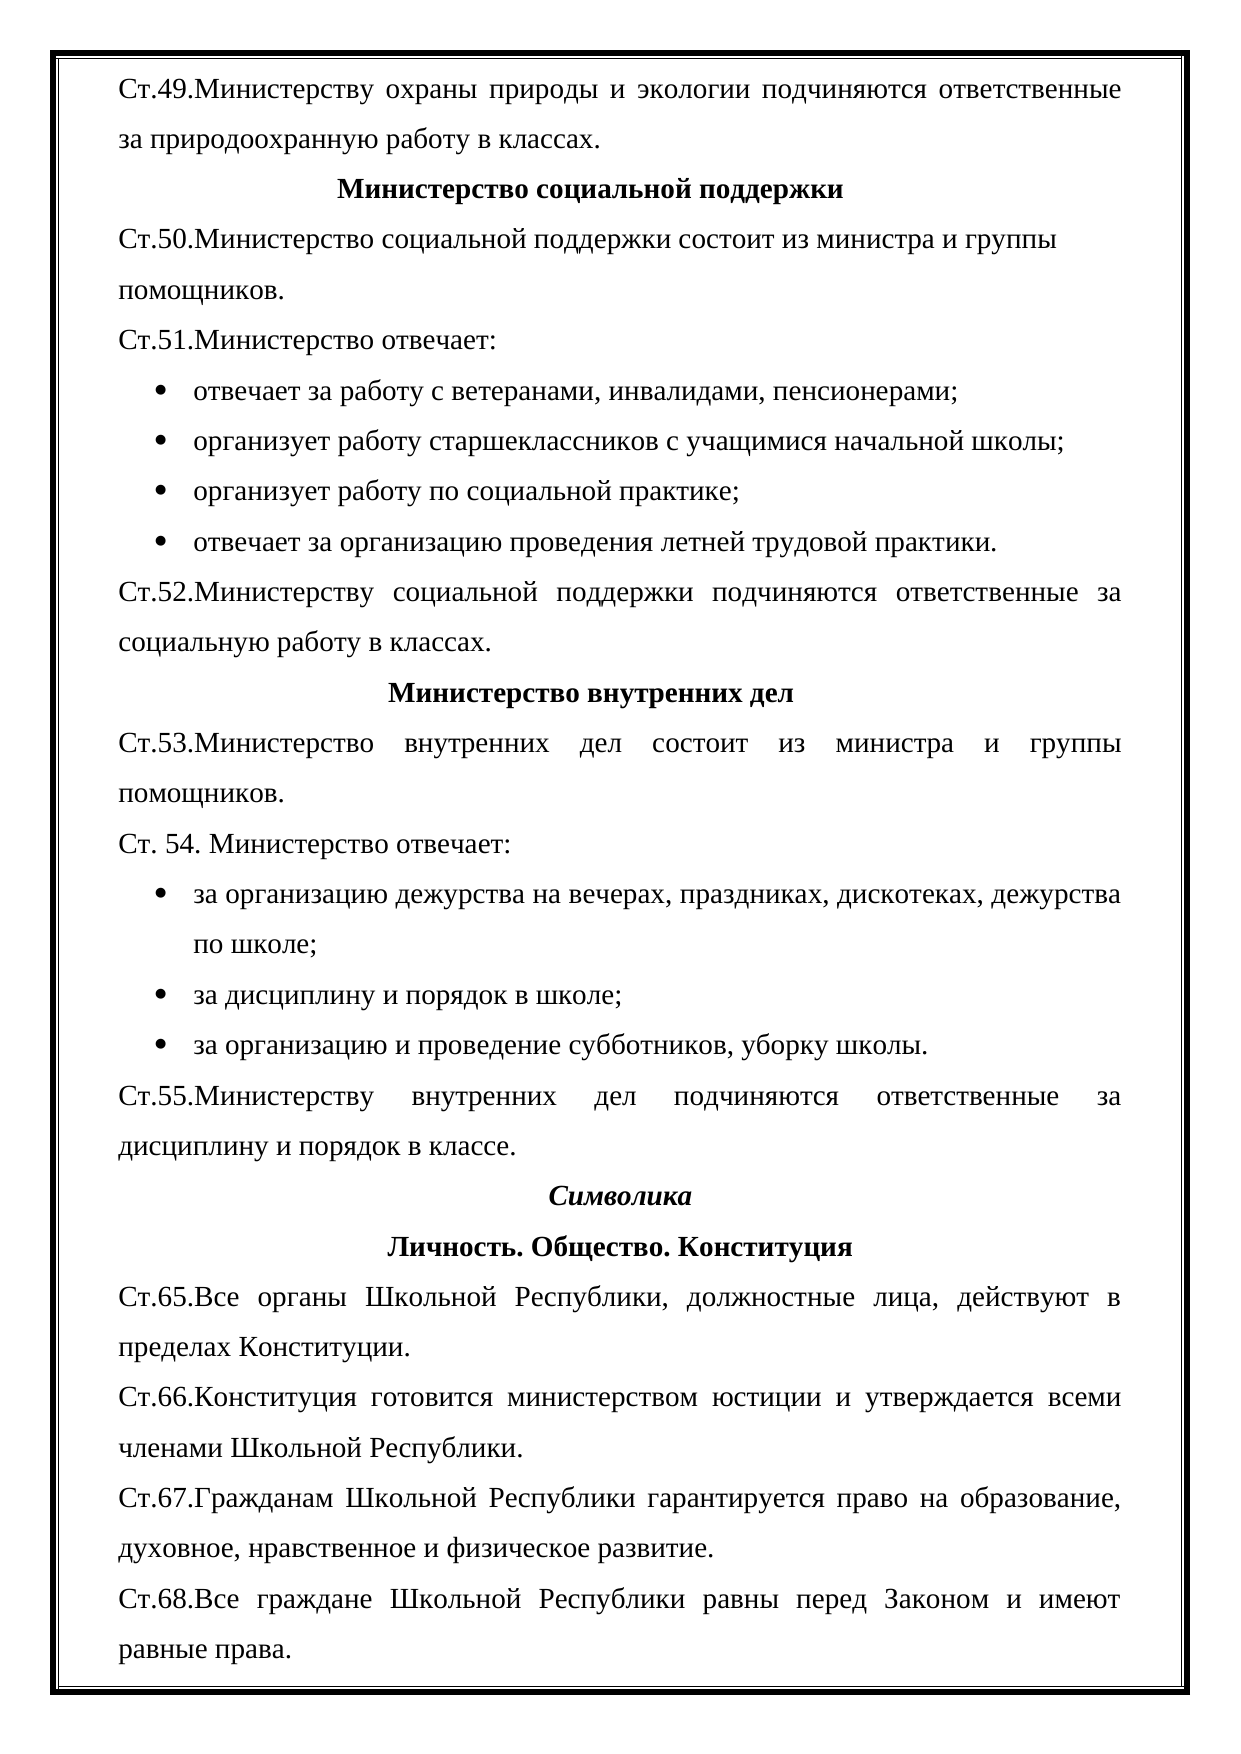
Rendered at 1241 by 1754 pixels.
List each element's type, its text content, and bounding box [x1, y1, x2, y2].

text Ст.66.Конституция готовится министерством юстиции и утверждается всеми членами Школьной Республики. [118, 1379, 1122, 1463]
list за дисциплину и порядок в школе; [156, 977, 1122, 1011]
list организует работу по социальной практике; [156, 473, 1122, 507]
list отвечает за работу с ветеранами, инвалидами, пенсионерами; [156, 373, 1122, 406]
text Ст.67.Гражданам Школьной Республики гарантируется право на образование, духовное, нравственное и физическое развитие. [118, 1480, 1122, 1564]
list организует работу старшеклассников с учащимися начальной школы; [156, 423, 1122, 457]
text Ст.65.Все органы Школьной Республики, должностные лица, действуют в пределах Конституции. [118, 1279, 1122, 1363]
text Символика [118, 1178, 1122, 1212]
text Министерство внутренних дел [118, 675, 1122, 708]
text Ст.55.Министерству внутренних дел подчиняются ответственные за дисциплину и порядок в классе. [118, 1078, 1122, 1162]
text Ст.51.Министерство отвечает: [118, 322, 1122, 356]
list отвечает за организацию проведения летней трудовой практики. [156, 524, 1122, 557]
text Министерство социальной поддержки [118, 171, 1122, 205]
text Ст.52.Министерству социальной поддержки подчиняются ответственные за социальную работу в классах. [118, 574, 1122, 658]
text Ст.50.Министерство социальной поддержки состоит из министра и группы [118, 222, 1122, 255]
list за организацию и проведение субботников, уборку школы. [156, 1027, 1122, 1061]
text Ст. 54. Министерство отвечает: [118, 826, 1122, 859]
text помощников. [118, 272, 1122, 306]
text Ст.53.Министерство внутренних дел состоит из министра и группы помощников. [118, 725, 1122, 809]
text Ст.68.Все граждане Школьной Республики равны перед Законом и имеют равные права. [118, 1581, 1122, 1665]
text Личность. Общество. Конституция [118, 1229, 1122, 1262]
list за организацию дежурства на вечерах, праздниках, дискотеках, дежурства по школе; [156, 876, 1122, 960]
text Ст.49.Министерству охраны природы и экологии подчиняются ответственные за природоохранную работу в классах. [118, 71, 1122, 154]
